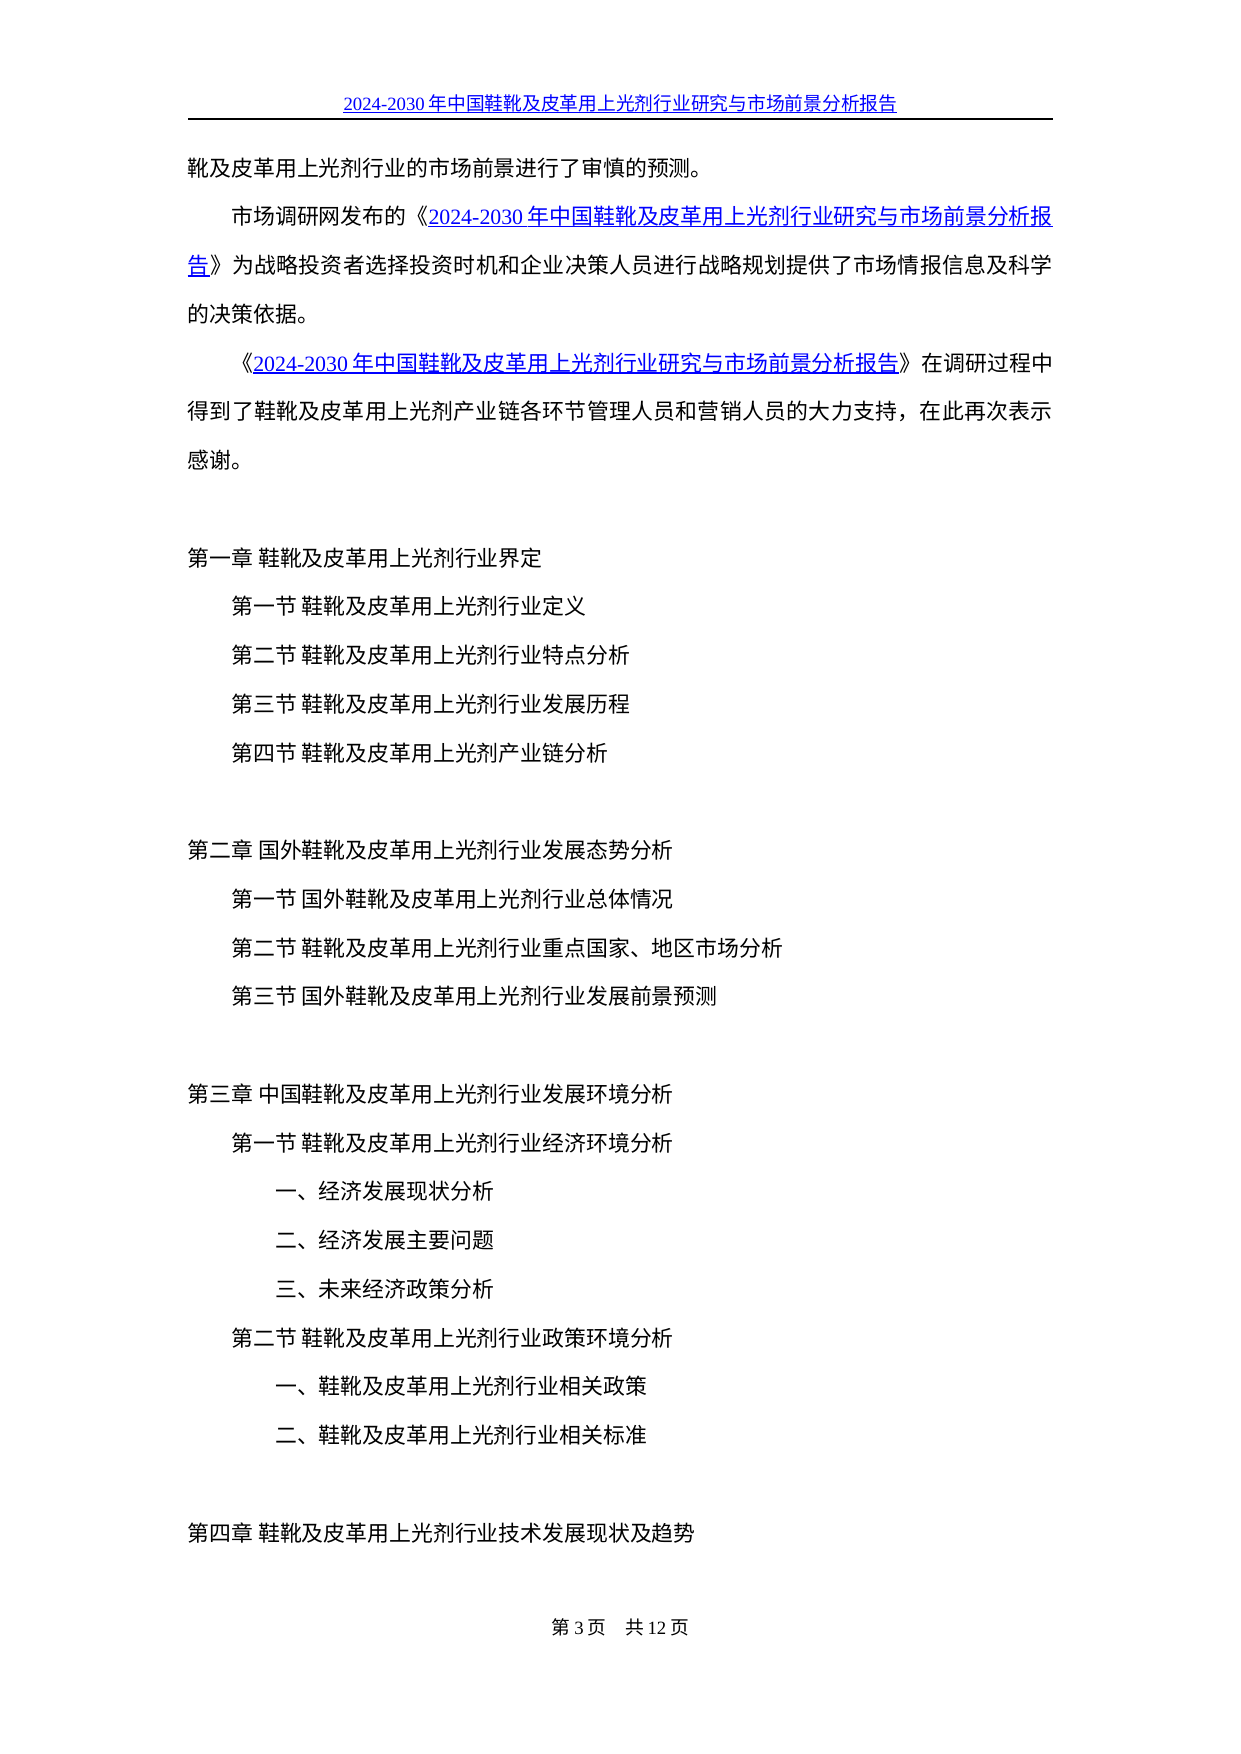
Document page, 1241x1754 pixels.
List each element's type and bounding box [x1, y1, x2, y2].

text [187, 150, 1053, 1548]
